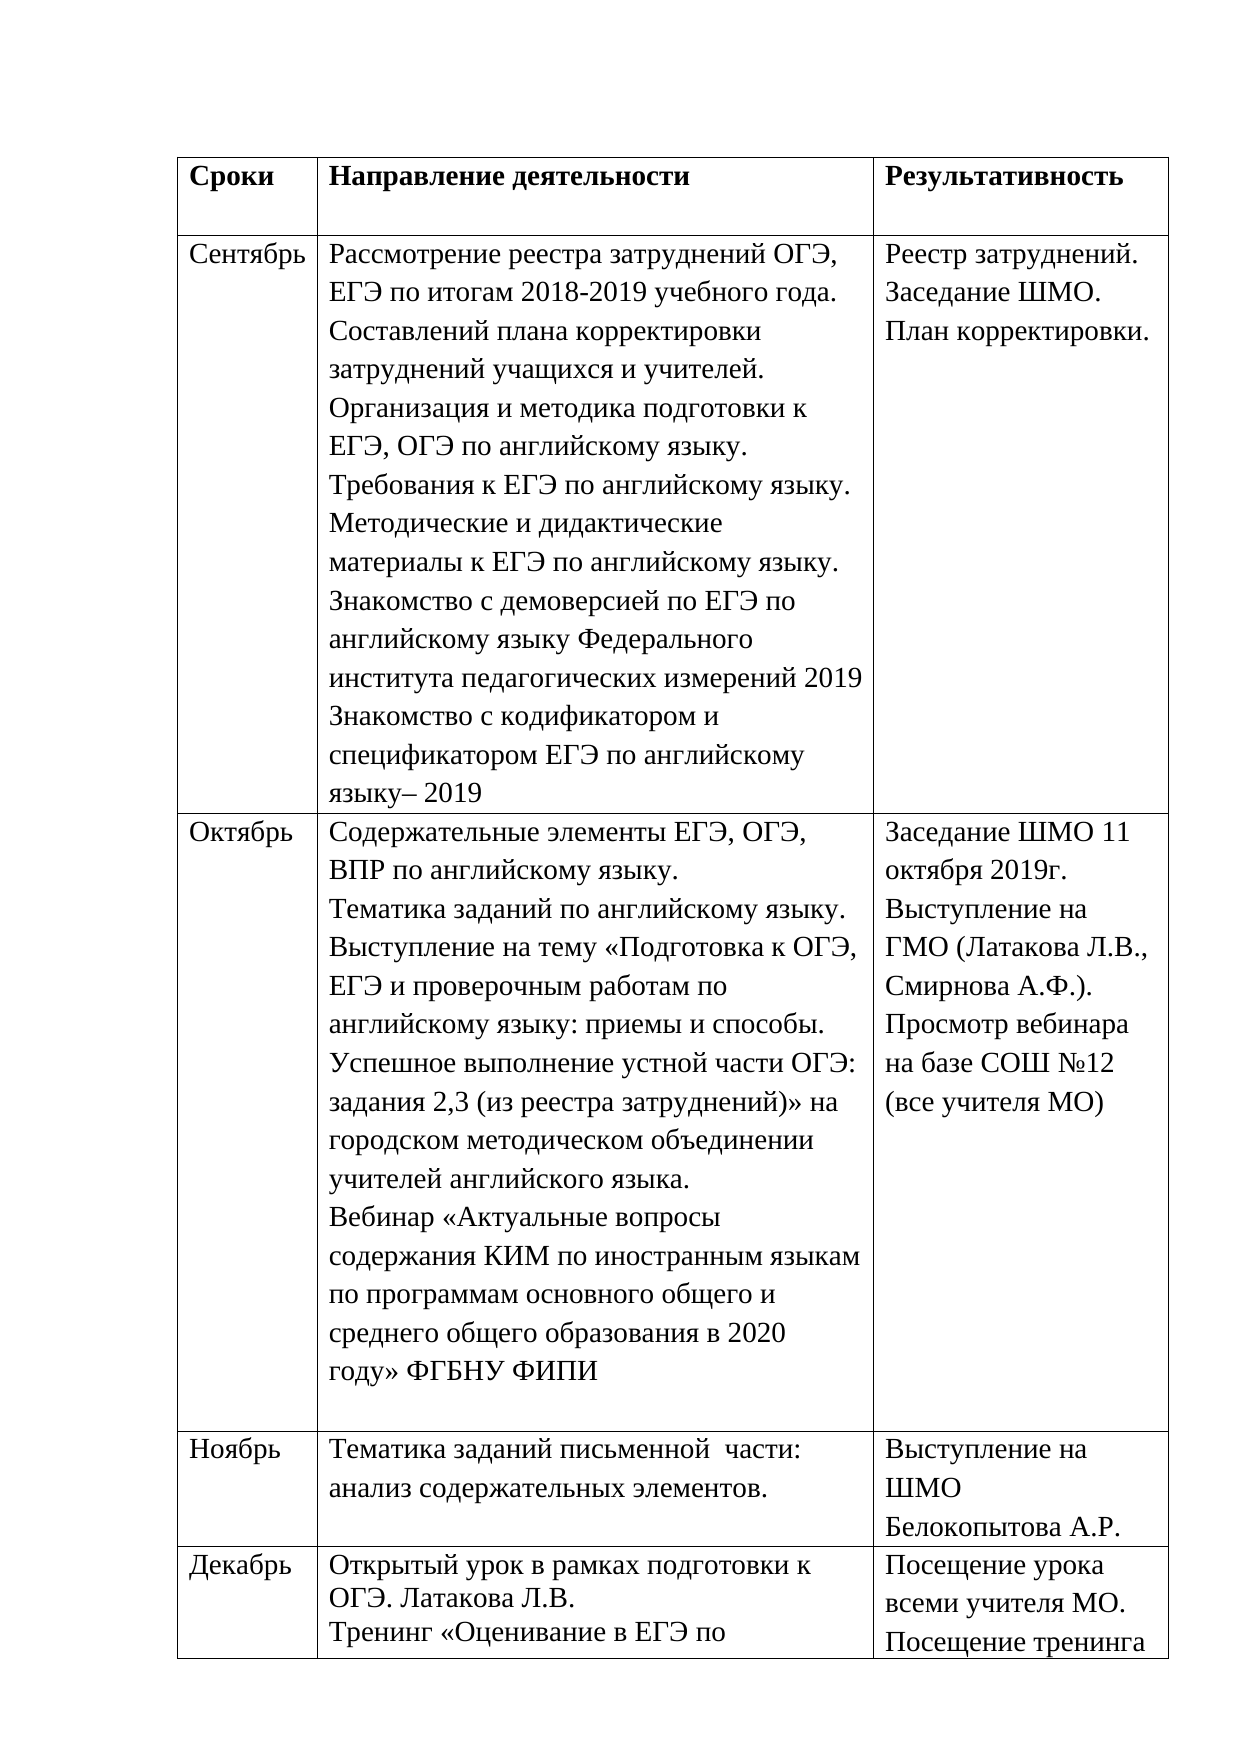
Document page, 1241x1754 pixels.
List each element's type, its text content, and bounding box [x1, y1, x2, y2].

table_header Направление деятельности [318, 158, 873, 235]
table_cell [874, 1547, 1168, 1658]
table_cell Ноябрь [178, 1432, 317, 1546]
table_cell Тематика заданий письменной части: анализ содержательных элементов. [318, 1432, 873, 1546]
table_cell Заседание ШМО 11 октября 2019г. Выступление на ГМО (Латакова Л.В., Смирнова А.Ф.). Просмотр вебинара на базе СОШ №12 (все учителя МО) [874, 814, 1168, 1431]
table_cell Рассмотрение реестра затруднений ОГЭ, ЕГЭ по итогам 2018-2019 учебного года. Составлений плана корректировки затруднений учащихся и учителей. Организация и методика подготовки к ЕГЭ, ОГЭ по английскому языку. Требования к ЕГЭ по английскому языку. Методические и дидактические материалы к ЕГЭ по английскому языку. Знакомство с демоверсией по ЕГЭ по английскому языку Федерального института педагогических измерений 2019 Знакомство с кодификатором и спецификатором ЕГЭ по английскому языку– 2019 [318, 236, 873, 813]
table_cell Выступление на ШМО Белокопытова А.Р. [874, 1432, 1168, 1546]
table_header Результативность [874, 158, 1168, 235]
table_cell Декабрь [178, 1547, 317, 1658]
table_cell Сентябрь [178, 236, 317, 813]
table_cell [318, 1547, 873, 1658]
table_cell Октябрь [178, 814, 317, 1431]
table_cell Реестр затруднений. Заседание ШМО. План корректировки. [874, 236, 1168, 813]
table_header Сроки [178, 158, 317, 235]
table_cell Содержательные элементы ЕГЭ, ОГЭ, ВПР по английскому языку. Тематика заданий по английскому языку. Выступление на тему «Подготовка к ОГЭ, ЕГЭ и проверочным работам по английскому языку: приемы и способы. Успешное выполнение устной части ОГЭ: задания 2,3 (из реестра затруднений)» на городском методическом объединении учителей английского языка. Вебинар «Актуальные вопросы содержания КИМ по иностранным языкам по программам основного общего и среднего общего образования в 2020 году» ФГБНУ ФИПИ [318, 814, 873, 1431]
